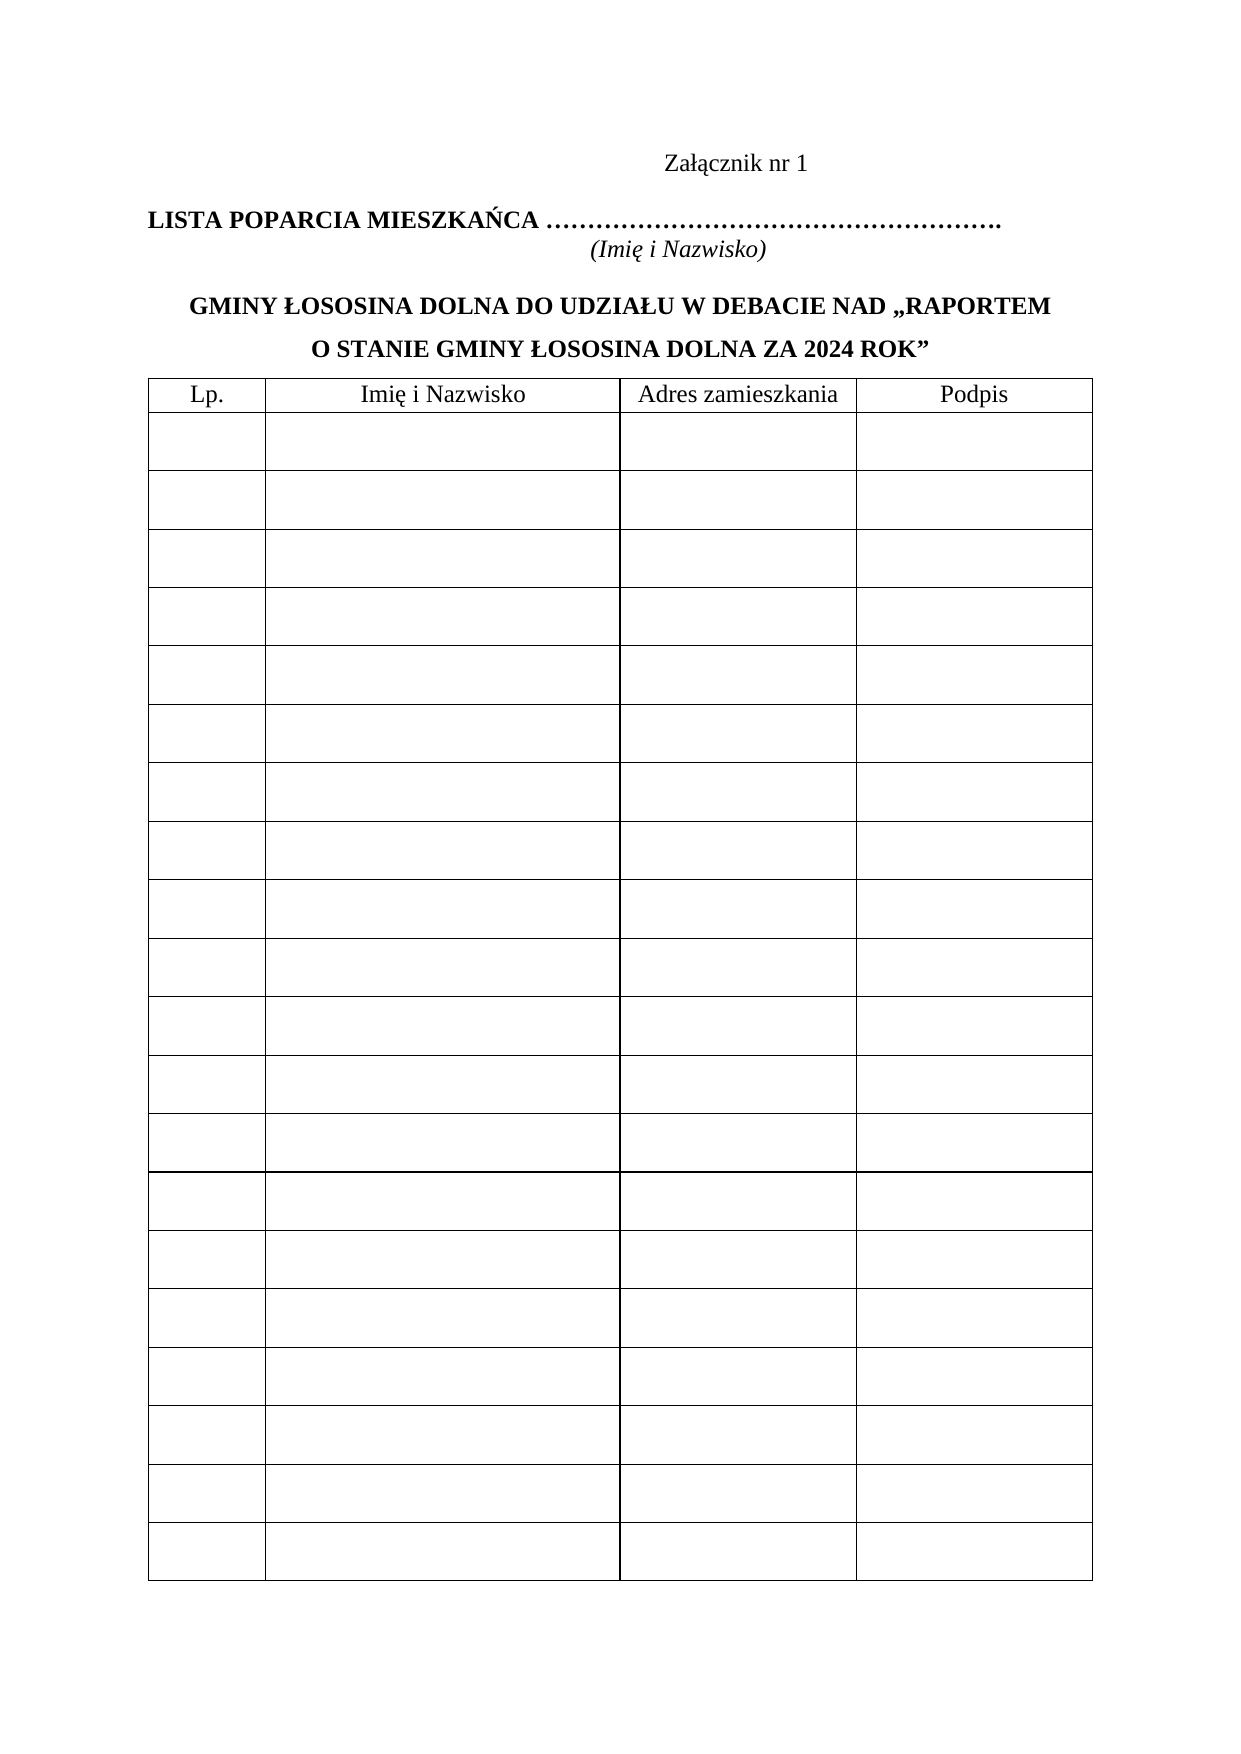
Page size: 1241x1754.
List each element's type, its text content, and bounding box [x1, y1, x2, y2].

table_cell [621, 1406, 856, 1463]
table_cell [266, 1173, 619, 1230]
table_cell [621, 530, 856, 587]
table_cell [149, 1289, 265, 1347]
table_cell [857, 530, 1092, 587]
table_cell [621, 471, 856, 528]
table_cell [621, 939, 856, 996]
table_cell [149, 530, 265, 587]
table_cell [621, 1348, 856, 1405]
table_header Lp. [149, 379, 265, 412]
table_cell [621, 1523, 856, 1580]
table_cell [621, 822, 856, 879]
table_cell [149, 705, 265, 762]
table_cell [857, 1056, 1092, 1113]
table_cell [266, 880, 619, 938]
text GMINY ŁOSOSINA DOLNA DO UDZIAŁU W DEBACIE NAD „RAPORTEM [148, 291, 1093, 320]
table_cell [149, 1523, 265, 1580]
table_cell [857, 588, 1092, 645]
table_cell [266, 646, 619, 704]
table_cell [857, 1173, 1092, 1230]
table_cell [266, 705, 619, 762]
table_cell [621, 880, 856, 938]
table_cell [149, 1406, 265, 1463]
table_cell [857, 705, 1092, 762]
table_cell [857, 1523, 1092, 1580]
table_cell [857, 646, 1092, 704]
table_cell [621, 413, 856, 470]
table_cell [149, 413, 265, 470]
table_cell [266, 763, 619, 821]
table_cell [857, 763, 1092, 821]
table_cell [621, 588, 856, 645]
table_cell [621, 763, 856, 821]
table_cell [857, 413, 1092, 470]
table_cell [149, 1056, 265, 1113]
table_cell [266, 1056, 619, 1113]
table_header Adres zamieszkania [621, 379, 856, 412]
table_cell [621, 646, 856, 704]
table_cell [149, 1348, 265, 1405]
table_cell [621, 705, 856, 762]
table_cell [266, 1289, 619, 1347]
table_cell [621, 1231, 856, 1288]
table_cell [621, 1173, 856, 1230]
table_cell [857, 822, 1092, 879]
table_cell [266, 1231, 619, 1288]
table_cell [149, 1114, 265, 1171]
table_header Imię i Nazwisko [266, 379, 619, 412]
table_cell [857, 1231, 1092, 1288]
table_cell [621, 997, 856, 1054]
table_cell [857, 471, 1092, 528]
text O STANIE GMINY ŁOSOSINA DOLNA ZA 2024 ROK” [148, 334, 1093, 363]
table_cell [266, 1465, 619, 1522]
table_cell [266, 471, 619, 528]
table_cell [857, 1406, 1092, 1463]
table_cell [266, 588, 619, 645]
table_cell [857, 1465, 1092, 1522]
table_cell [621, 1056, 856, 1113]
text LISTA POPARCIA MIESZKAŃCA ………………………………………………. [148, 205, 1093, 234]
table_cell [857, 939, 1092, 996]
table_cell [266, 1406, 619, 1463]
table_cell [857, 880, 1092, 938]
table_cell [149, 1465, 265, 1522]
table_cell [266, 997, 619, 1054]
table_cell [857, 1114, 1092, 1171]
table_cell [857, 1348, 1092, 1405]
table_cell [621, 1465, 856, 1522]
table_cell [266, 939, 619, 996]
table_cell [266, 530, 619, 587]
table_cell [149, 880, 265, 938]
table_cell [149, 646, 265, 704]
table_cell [266, 1348, 619, 1405]
table_cell [149, 588, 265, 645]
table_cell [621, 1114, 856, 1171]
table_cell [857, 997, 1092, 1054]
table_cell [266, 822, 619, 879]
table_cell [149, 1231, 265, 1288]
table_cell [149, 1173, 265, 1230]
table_cell [266, 1114, 619, 1171]
text (Imię i Nazwisko) [148, 234, 1093, 263]
table_header Podpis [857, 379, 1092, 412]
table_cell [149, 822, 265, 879]
table_cell [857, 1289, 1092, 1347]
table_cell [621, 1289, 856, 1347]
table_cell [266, 413, 619, 470]
table_cell [149, 471, 265, 528]
table_cell [149, 997, 265, 1054]
table_cell [149, 763, 265, 821]
table_cell [149, 939, 265, 996]
table_cell [266, 1523, 619, 1580]
text Załącznik nr 1 [148, 148, 1093, 176]
